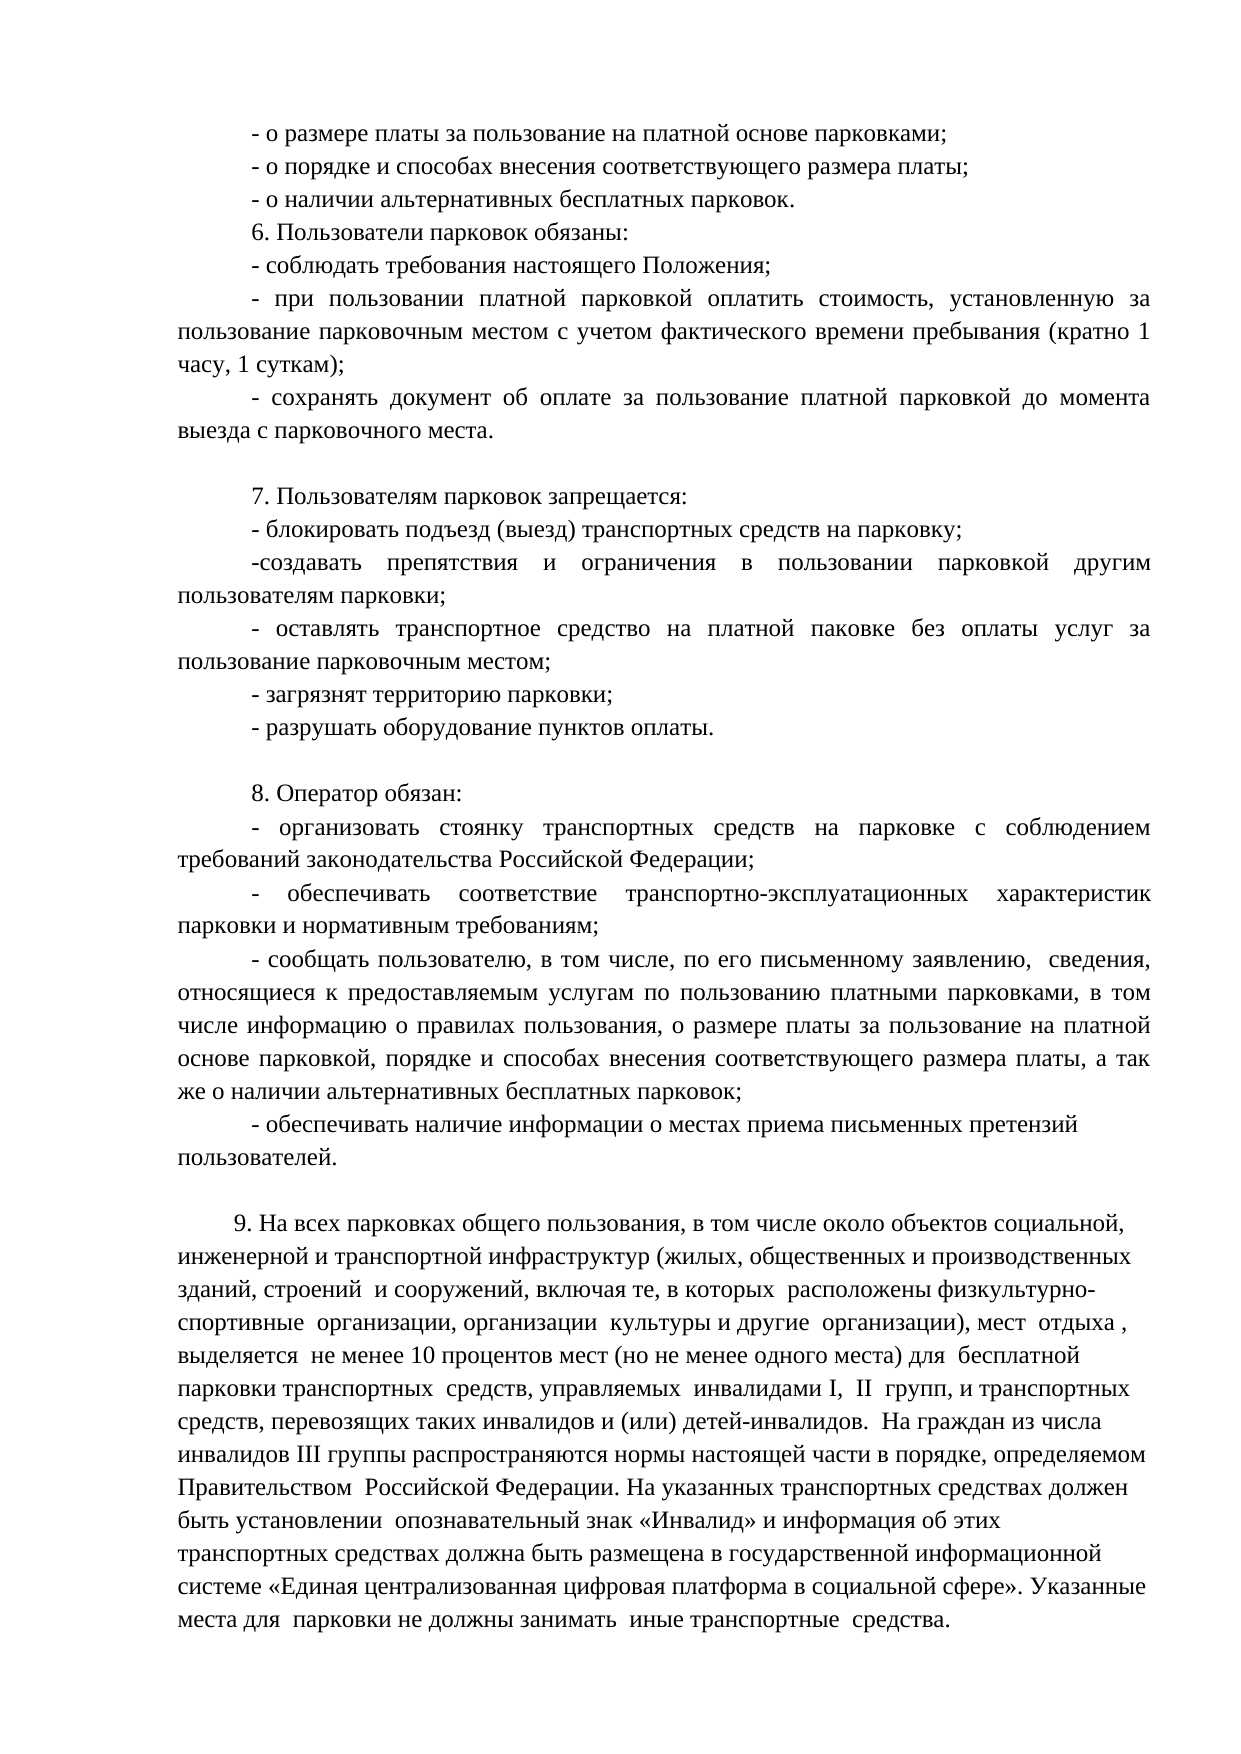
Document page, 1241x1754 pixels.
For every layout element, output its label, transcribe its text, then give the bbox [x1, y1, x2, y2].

text 6. Пользователи парковок обязаны: [177, 217, 1152, 246]
text - о размере платы за пользование на платной основе парковками; [177, 118, 1152, 147]
text - сохранять документ об оплате за пользование платной парковкой до момента выезда с парковочного места. [177, 382, 1152, 444]
text - организовать стоянку транспортных средств на парковке с соблюдением требований законодательства Российской Федерации; [177, 812, 1152, 873]
text - о наличии альтернативных бесплатных парковок. [177, 184, 1152, 213]
text - о порядке и способах внесения соответствующего размера платы; [177, 151, 1152, 180]
text - при пользовании платной парковкой оплатить стоимость, установленную за пользование парковочным местом с учетом фактического времени пребывания (кратно 1 часу, 1 суткам); [177, 283, 1152, 378]
text 9. На всех парковках общего пользования, в том числе около объектов социальной, инженерной и транспортной инфраструктур (жилых, общественных и производственных зданий, строений и сооружений, включая те, в которых расположены физкультурно-спортивные организации, организации культуры и другие организации), мест отдыха , выделяется не менее 10 процентов мест (но не менее одного места) для бесплатной парковки транспортных средств, управляемых инвалидами I, II групп, и транспортных средств, перевозящих таких инвалидов и (или) детей-инвалидов. На граждан из числа инвалидов III группы распространяются нормы настоящей части в порядке, определяемом Правительством Российской Федерации. На указанных транспортных средствах должен быть установлении опознавательный знак «Инвалид» и информация об этих транспортных средствах должна быть размещена в государственной информационной системе «Единая централизованная цифровая платформа в социальной сфере». Указанные места для парковки не должны занимать иные транспортные средства. [177, 1208, 1152, 1633]
text - обеспечивать наличие информации о местах приема письменных претензий пользователей. [177, 1109, 1152, 1171]
text - загрязнят территорию парковки; [177, 679, 1152, 708]
text - блокировать подъезд (выезд) транспортных средств на парковку; [177, 514, 1152, 543]
text 7. Пользователям парковок запрещается: [177, 481, 1152, 510]
text - обеспечивать соответствие транспортно-эксплуатационных характеристик парковки и нормативным требованиям; [177, 878, 1152, 939]
text - соблюдать требования настоящего Положения; [177, 250, 1152, 279]
text - оставлять транспортное средство на платной паковке без оплаты услуг за пользование парковочным местом; [177, 613, 1152, 675]
text 8. Оператор обязан: [177, 778, 1152, 807]
text - сообщать пользователю, в том числе, по его письменному заявлению, сведения, относящиеся к предоставляемым услугам по пользованию платными парковками, в том числе информацию о правилах пользования, о размере платы за пользование на платной основе парковкой, порядке и способах внесения соответствующего размера платы, а так же о наличии альтернативных бесплатных парковок; [177, 944, 1152, 1104]
text - разрушать оборудование пунктов оплаты. [177, 712, 1152, 741]
text -создавать препятствия и ограничения в пользовании парковкой другим пользователям парковки; [177, 547, 1152, 609]
